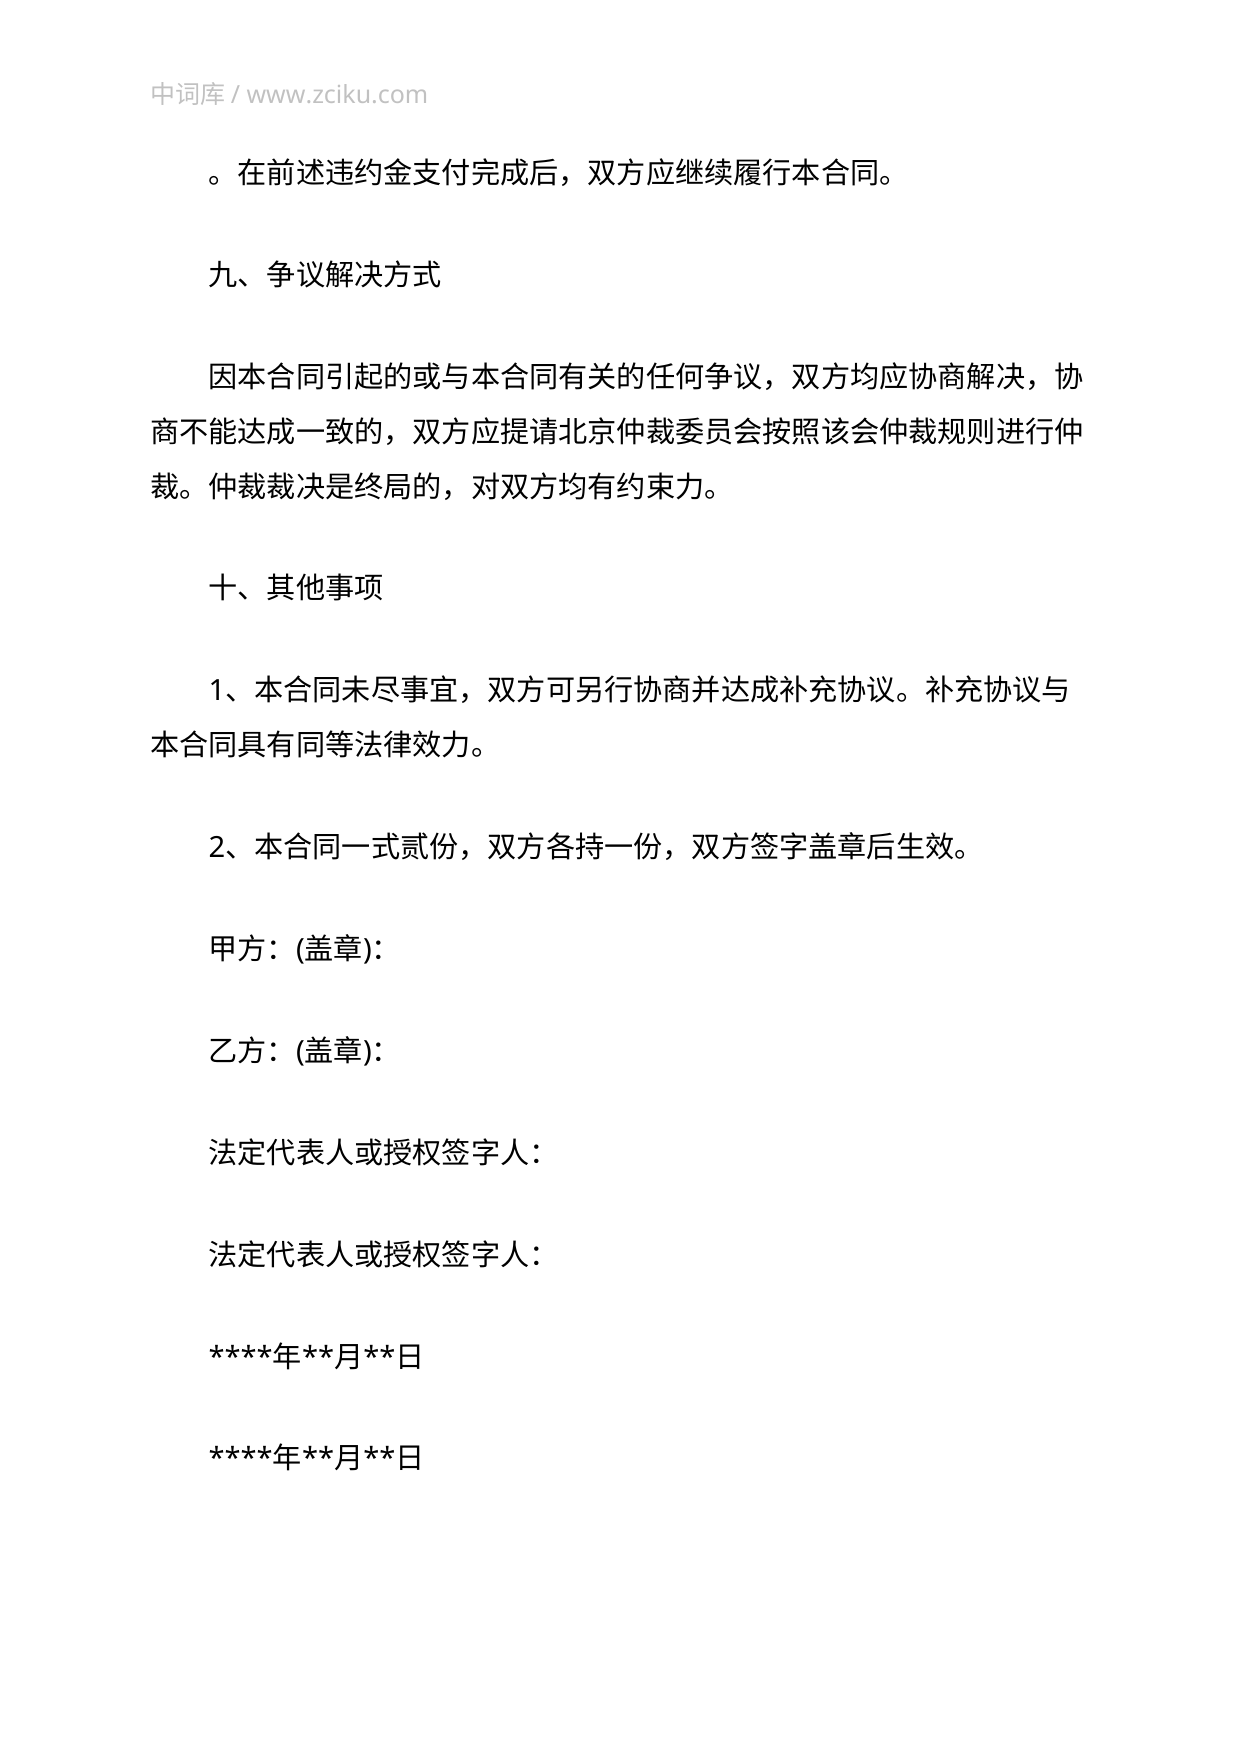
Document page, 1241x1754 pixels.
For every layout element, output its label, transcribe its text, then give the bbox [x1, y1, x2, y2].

text 法定代表人或授权签字人： [150, 1231, 1090, 1274]
text 九、争议解决方式 [150, 252, 1090, 294]
text 法定代表人或授权签字人： [150, 1129, 1090, 1172]
text ****年**月**日 [150, 1333, 1090, 1376]
text ****年**月**日 [150, 1435, 1090, 1477]
text 2、本合同一式贰份，双方各持一份，双方签字盖章后生效。 [150, 824, 1090, 866]
text 1、本合同未尽事宜，双方可另行协商并达成补充协议。补充协议与本合同具有同等法律效力。 [150, 667, 1090, 764]
text 甲方：(盖章)： [150, 926, 1090, 968]
text 乙方：(盖章)： [150, 1028, 1090, 1070]
text 。在前述违约金支付完成后，双方应继续履行本合同。 [150, 150, 1090, 192]
text 因本合同引起的或与本合同有关的任何争议，双方均应协商解决，协商不能达成一致的，双方应提请北京仲裁委员会按照该会仲裁规则进行仲裁。仲裁裁决是终局的，对双方均有约束力。 [150, 353, 1090, 506]
text 十、其他事项 [150, 565, 1090, 607]
